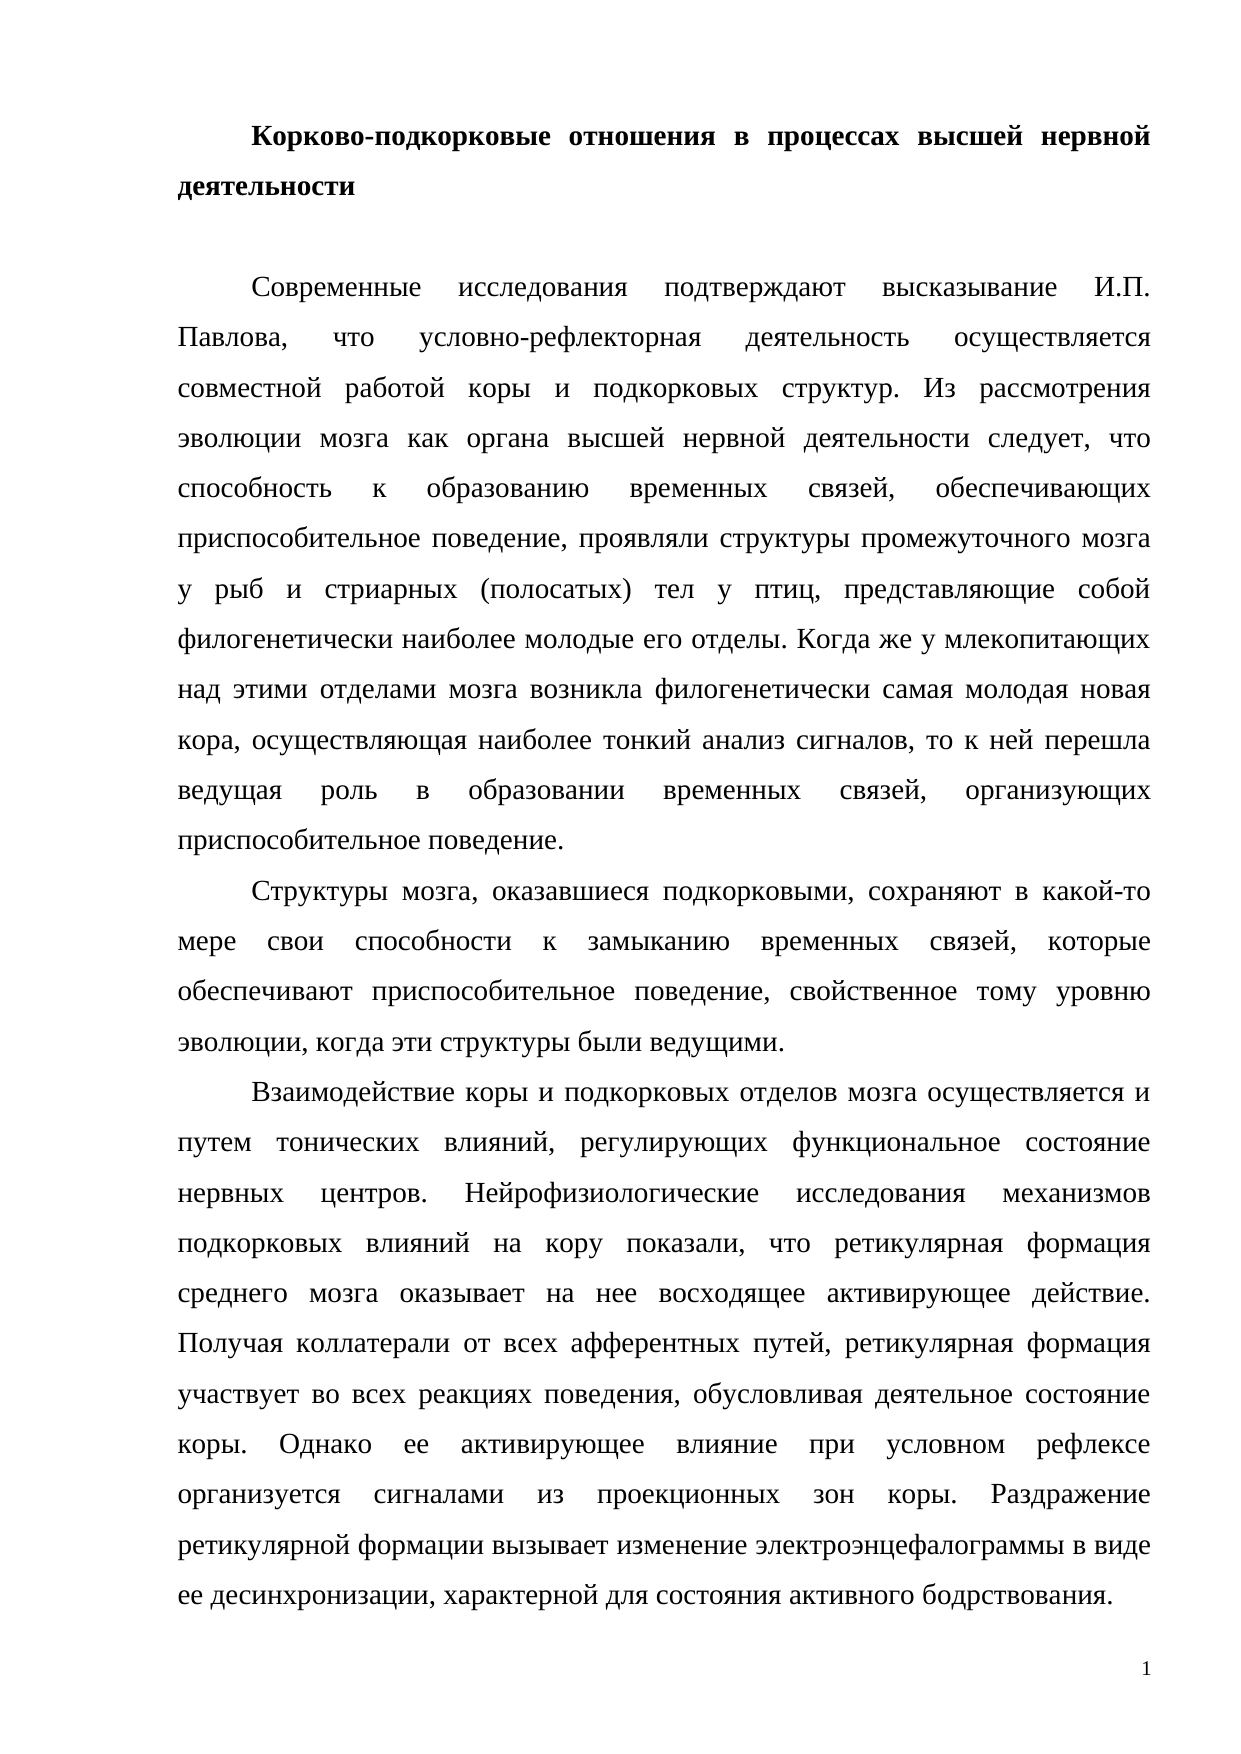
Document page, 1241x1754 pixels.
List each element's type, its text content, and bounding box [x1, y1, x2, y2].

text Структуры мозга, оказавшиеся подкорковыми, сохраняют в какой-то мере свои способности к замыканию временных связей, которые обеспечивают приспособительное поведение, свойственное тому уровню эволюции, когда эти структуры были ведущими. [177, 873, 1152, 1057]
text Взаимодействие коры и подкорковых отделов мозга осуществляется и путем тонических влияний, регулирующих функциональное состояние нервных центров. Нейрофизиологические исследования механизмов подкорковых влияний на кору показали, что ретикулярная формация среднего мозга оказывает на нее восходящее активирующее действие. Получая коллатерали от всех афферентных путей, ретикулярная формация участвует во всех реакциях поведения, обусловливая деятельное состояние коры. Однако ее активирующее влияние при условном рефлексе организуется сигналами из проекционных зон коры. Раздражение ретикулярной формации вызывает изменение электроэнцефалограммы в виде ее десинхронизации, характерной для состояния активного бодрствования. [177, 1074, 1152, 1611]
text Корково-подкорковые отношения в процессах высшей нервной деятельности [177, 118, 1152, 202]
text Современные исследования подтверждают высказывание И.П. Павлова, что условно-рефлекторная деятельность осуществляется совместной работой коры и подкорковых структур. Из рассмотрения эволюции мозга как органа высшей нервной деятельности следует, что способность к образованию временных связей, обеспечивающих приспособительное поведение, проявляли структуры промежуточного мозга у рыб и стриарных (полосатых) тел у птиц, представляющие собой филогенетически наиболее молодые его отделы. Когда же у млекопитающих над этими отделами мозга возникла филогенетически самая молодая новая кора, осуществляющая наиболее тонкий анализ сигналов, то к ней перешла ведущая роль в образовании временных связей, организующих приспособительное поведение. [177, 269, 1152, 856]
